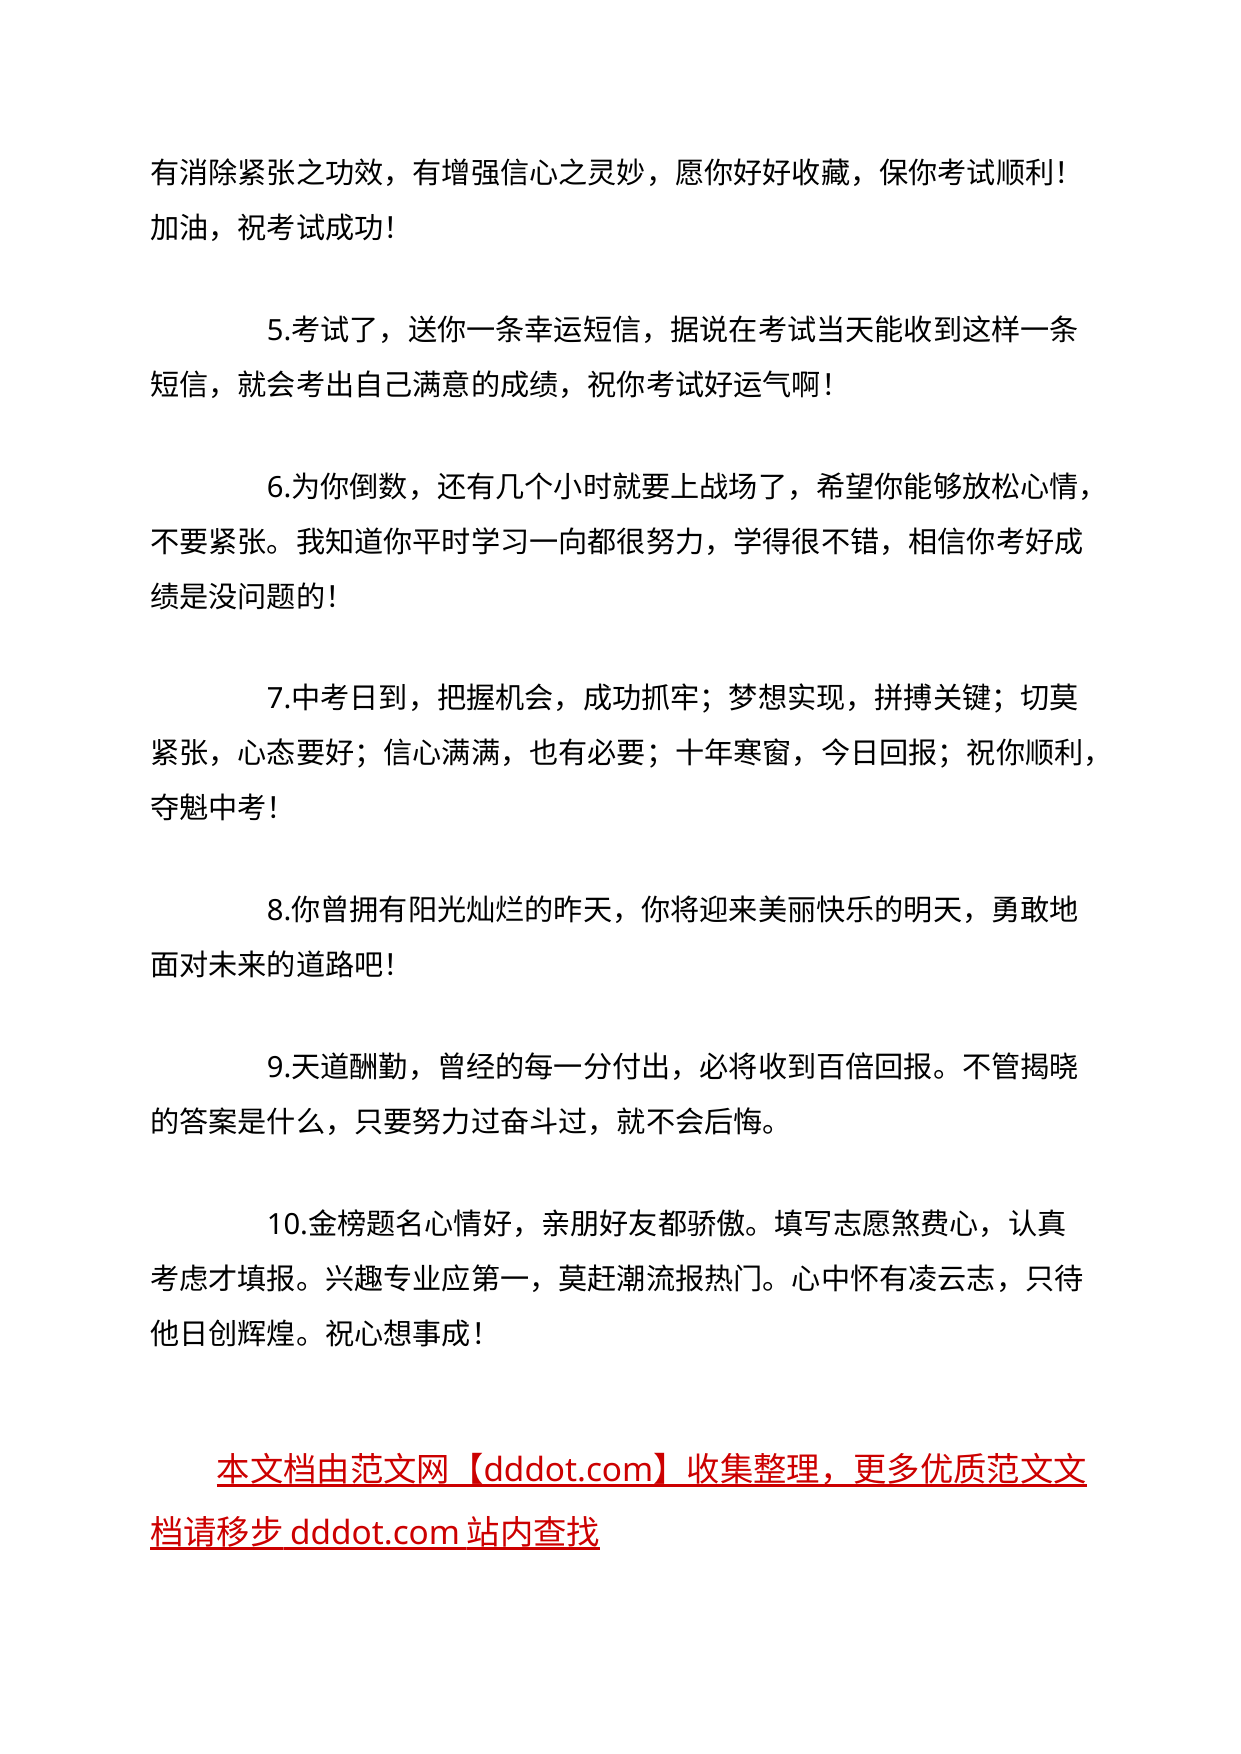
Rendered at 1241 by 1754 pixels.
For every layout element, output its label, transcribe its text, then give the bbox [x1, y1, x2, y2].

text 7.中考日到，把握机会，成功抓牢；梦想实现，拼搏关键；切莫紧张，心态要好；信心满满，也有必要；十年寒窗，今日回报；祝你顺利，夺魁中考！ [150, 675, 1090, 827]
text 6.为你倒数，还有几个小时就要上战场了，希望你能够放松心情，不要紧张。我知道你平时学习一向都很努力，学得很不错，相信你考好成绩是没问题的！ [150, 463, 1090, 616]
text 本文档由范文网【dddot.com】收集整理，更多优质范文文档请移步dddot.com站内查找 [150, 1443, 1090, 1554]
text 8.你曾拥有阳光灿烂的昨天，你将迎来美丽快乐的明天，勇敢地面对未来的道路吧！ [150, 887, 1090, 984]
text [150, 150, 1090, 247]
text 9.天道酬勤，曾经的每一分付出，必将收到百倍回报。不管揭晓的答案是什么，只要努力过奋斗过，就不会后悔。 [150, 1043, 1090, 1141]
text 5.考试了，送你一条幸运短信，据说在考试当天能收到这样一条短信，就会考出自己满意的成绩，祝你考试好运气啊！ [150, 307, 1090, 404]
text 10.金榜题名心情好，亲朋好友都骄傲。填写志愿煞费心，认真考虑才填报。兴趣专业应第一，莫赶潮流报热门。心中怀有凌云志，只待他日创辉煌。祝心想事成！ [150, 1200, 1090, 1352]
